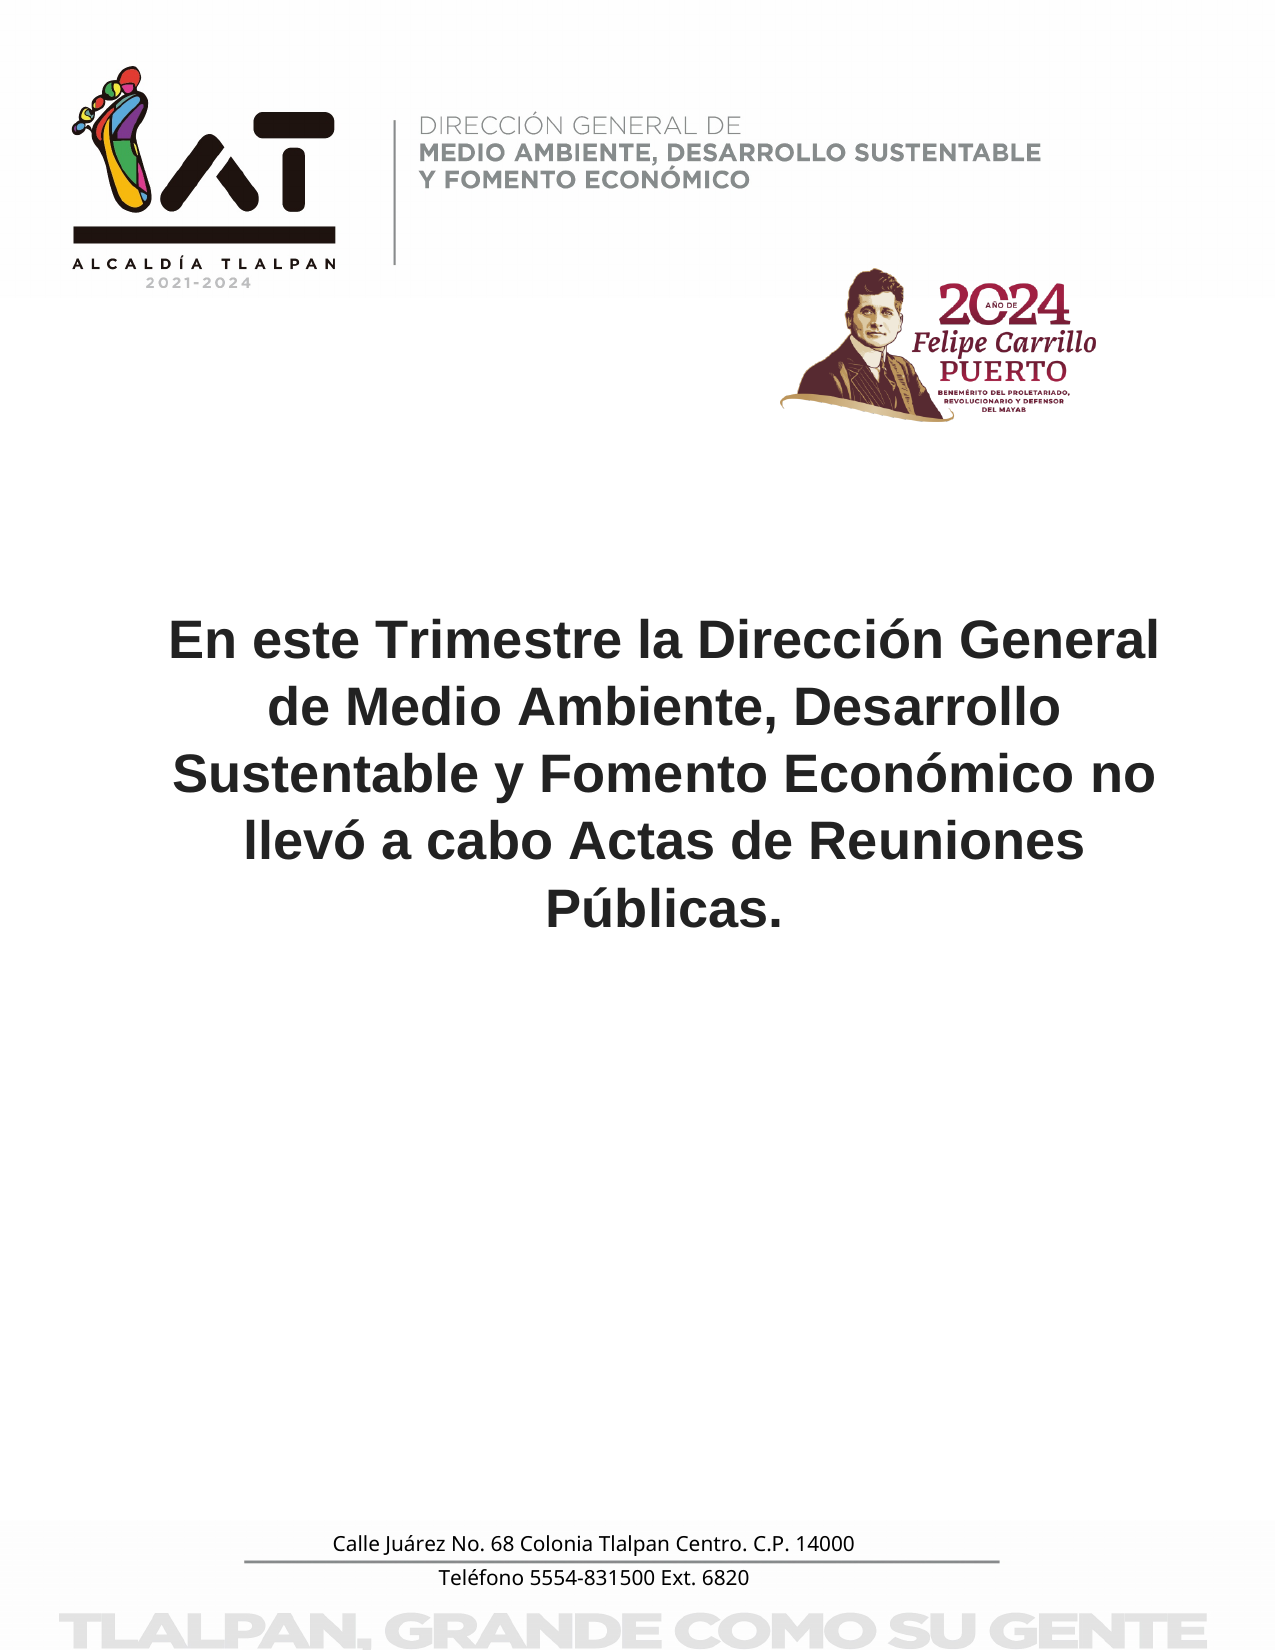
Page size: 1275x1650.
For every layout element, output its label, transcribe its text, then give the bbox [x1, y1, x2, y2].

picture [0, 0, 1275, 422]
text En este Trimestre la Dirección General de Medio Ambiente, Desarrollo Sustentable y Fomento Económico no llevó a cabo Actas de Reuniones Públicas. [133, 607, 1196, 938]
picture [0, 1520, 1275, 1650]
